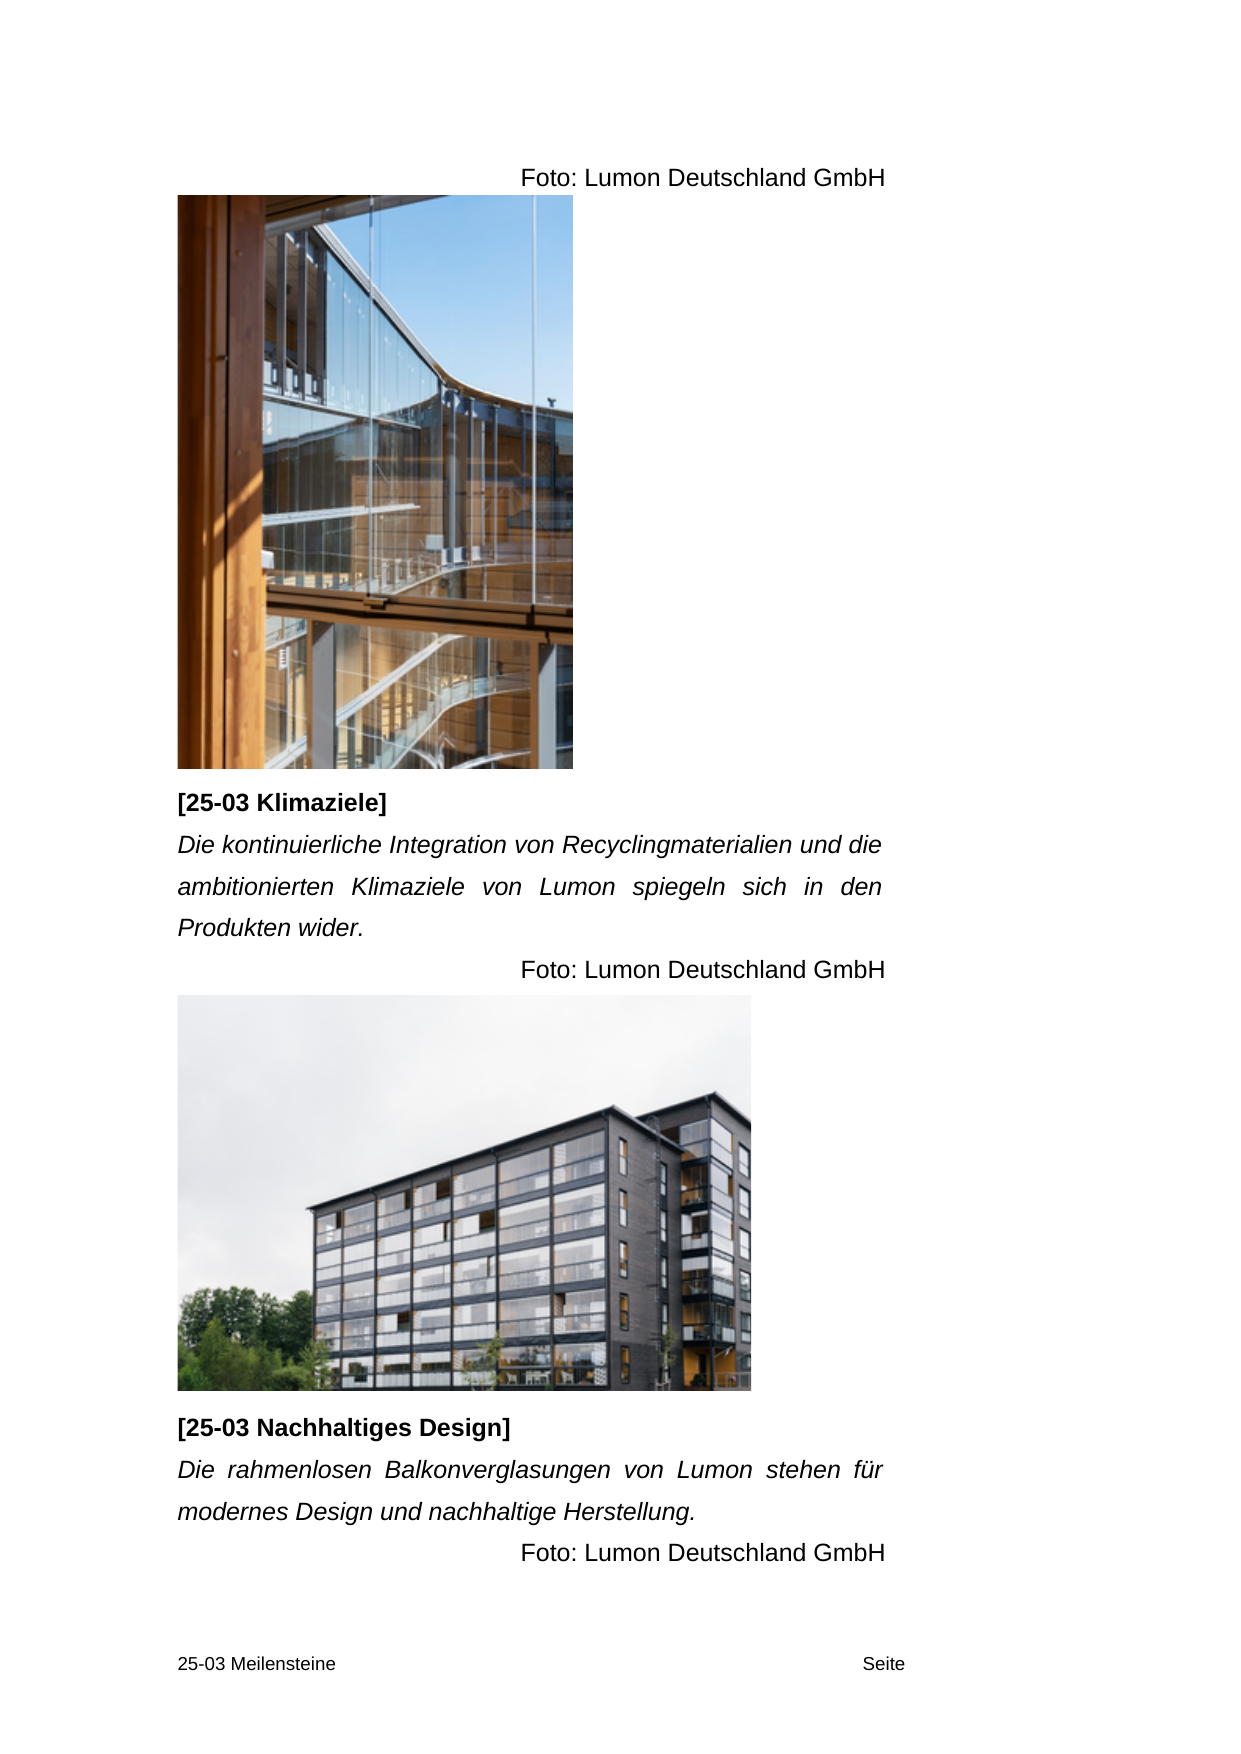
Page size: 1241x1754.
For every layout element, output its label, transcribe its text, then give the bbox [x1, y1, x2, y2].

text Die kontinuierliche Integration von Recyclingmaterialien und die ambitionierten Klimaziele von Lumon spiegeln sich in den Produkten wider. [177, 820, 886, 945]
text [25-03 Klimaziele] [177, 778, 886, 820]
text Foto: Lumon Deutschland GmbH [177, 1528, 886, 1570]
text Foto: Lumon Deutschland GmbH [177, 153, 886, 195]
picture [177, 195, 573, 769]
text Foto: Lumon Deutschland GmbH [177, 945, 886, 987]
text [25-03 Nachhaltiges Design] [177, 1403, 886, 1445]
picture [177, 995, 752, 1391]
text Die rahmenlosen Balkonverglasungen von Lumon stehen für modernes Design und nachhaltige Herstellung. [177, 1445, 886, 1528]
